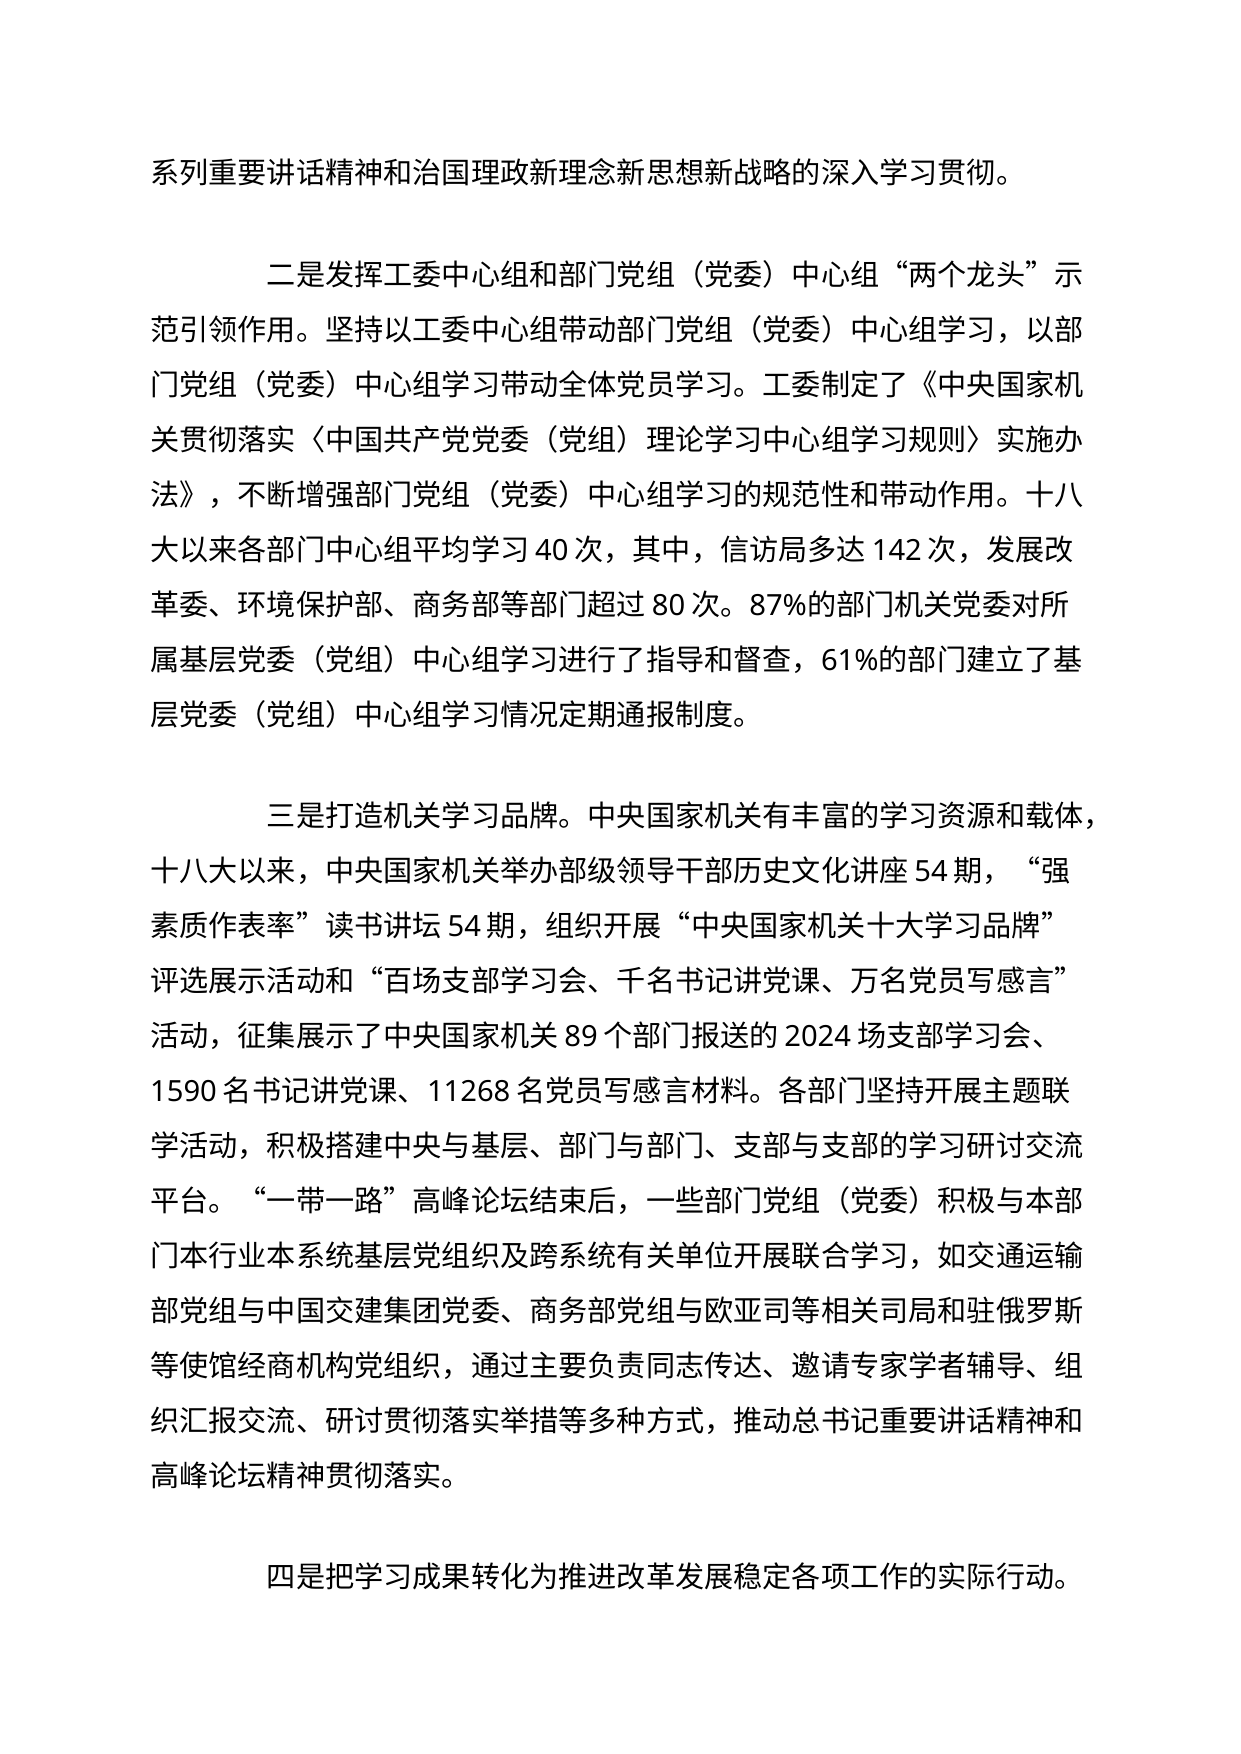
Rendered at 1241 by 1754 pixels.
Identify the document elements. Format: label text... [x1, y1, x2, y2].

text 二是发挥工委中心组和部门党组（党委）中心组“两个龙头”示范引领作用。坚持以工委中心组带动部门党组（党委）中心组学习，以部门党组（党委）中心组学习带动全体党员学习。工委制定了《中央国家机关贯彻落实〈中国共产党党委（党组）理论学习中心组学习规则〉实施办法》，不断增强部门党组（党委）中心组学习的规范性和带动作用。十八大以来各部门中心组平均学习40次，其中，信访局多达142次，发展改革委、环境保护部、商务部等部门超过80次。87%的部门机关党委对所属基层党委（党组）中心组学习进行了指导和督查，61%的部门建立了基层党委（党组）中心组学习情况定期通报制度。 [150, 252, 1090, 733]
text 三是打造机关学习品牌。中央国家机关有丰富的学习资源和载体，十八大以来，中央国家机关举办部级领导干部历史文化讲座54期，“强素质作表率”读书讲坛54期，组织开展“中央国家机关十大学习品牌”评选展示活动和“百场支部学习会、千名书记讲党课、万名党员写感言”活动，征集展示了中央国家机关89个部门报送的2024场支部学习会、1590名书记讲党课、11268名党员写感言材料。各部门坚持开展主题联学活动，积极搭建中央与基层、部门与部门、支部与支部的学习研讨交流平台。“一带一路”高峰论坛结束后，一些部门党组（党委）积极与本部门本行业本系统基层党组织及跨系统有关单位开展联合学习，如交通运输部党组与中国交建集团党委、商务部党组与欧亚司等相关司局和驻俄罗斯等使馆经商机构党组织，通过主要负责同志传达、邀请专家学者辅导、组织汇报交流、研讨贯彻落实举措等多种方式，推动总书记重要讲话精神和高峰论坛精神贯彻落实。 [150, 793, 1090, 1494]
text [150, 150, 1090, 192]
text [150, 1554, 1090, 1596]
